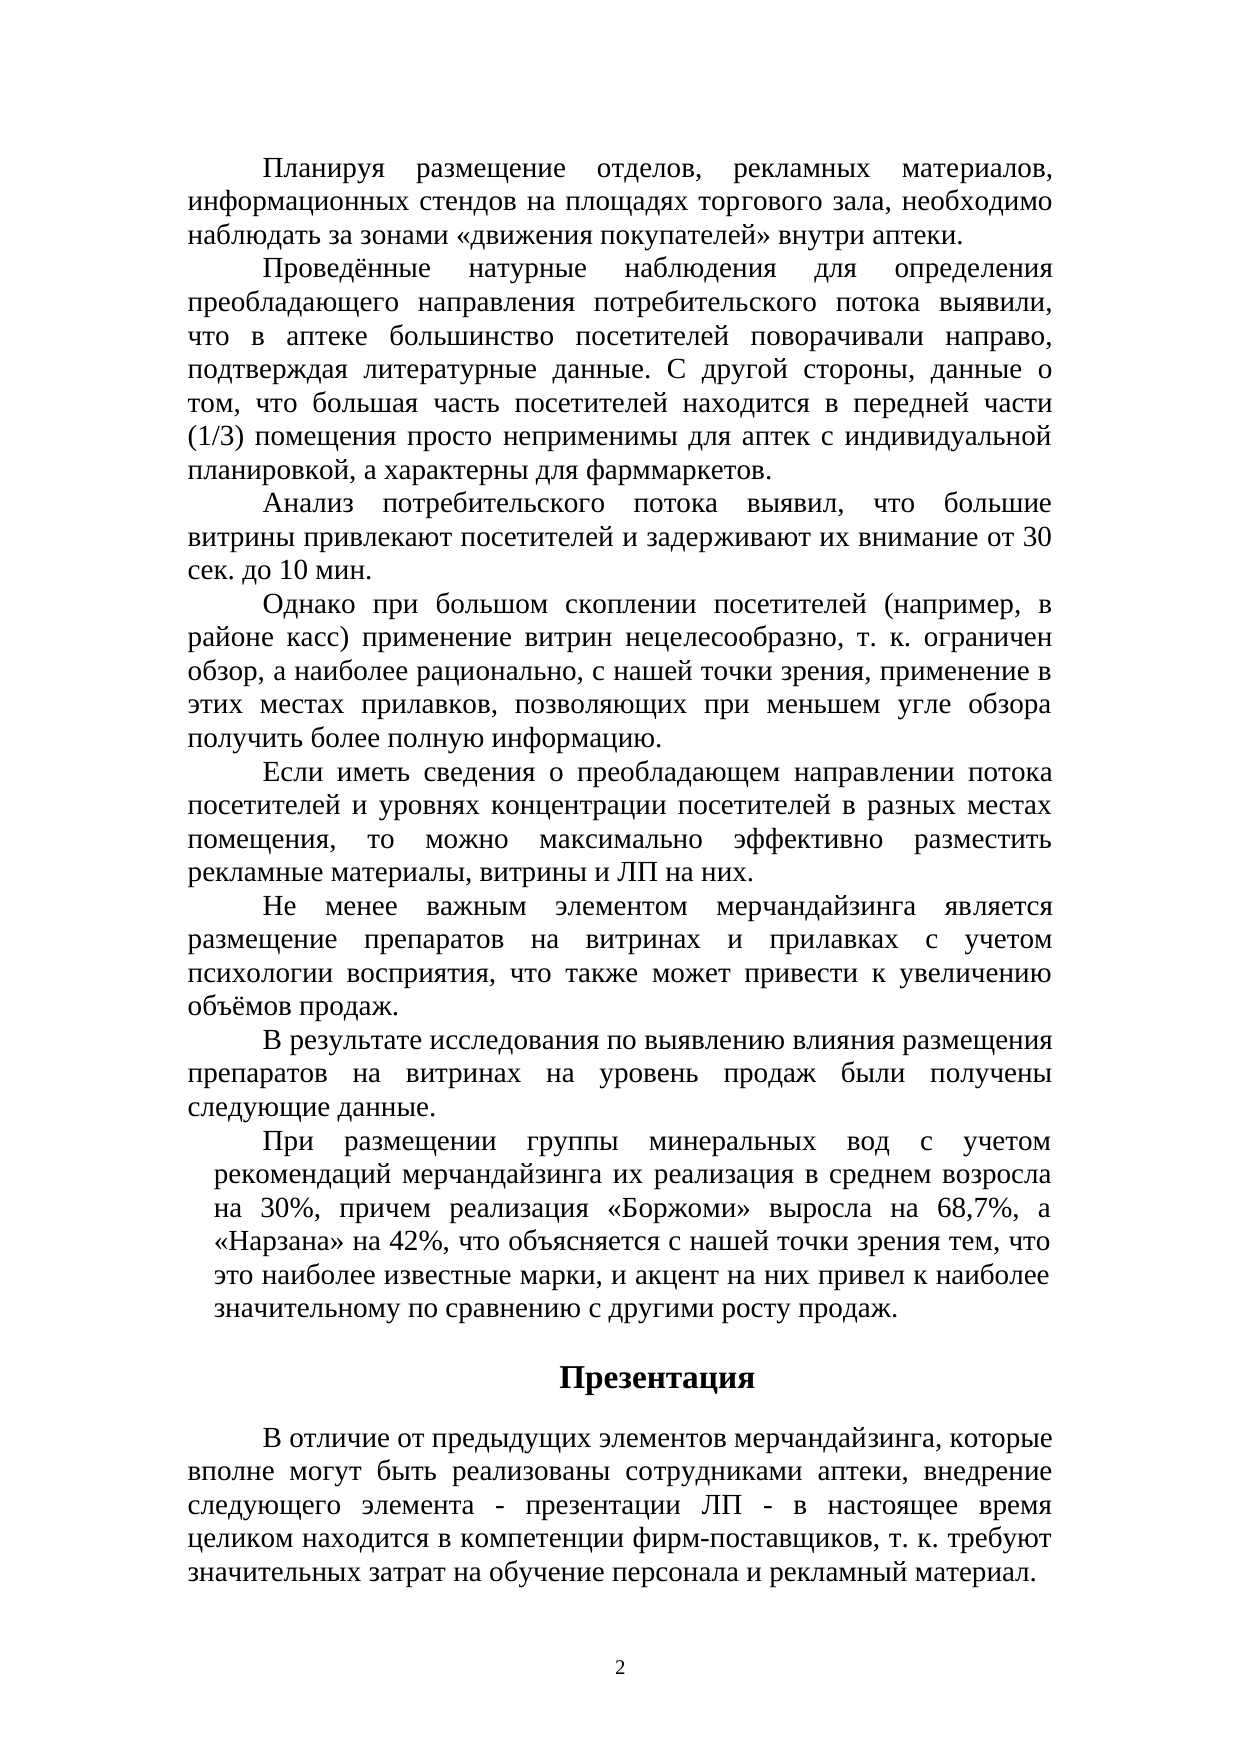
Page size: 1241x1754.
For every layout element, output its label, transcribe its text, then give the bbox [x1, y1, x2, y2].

text Проведённые натурные наблюдения для определения преобладающего направления потребительского потока выявили, что в аптеке большинство посетителей поворачивали направо, подтверждая литературные данные. С другой стороны, данные о том, что большая часть посетителей находится в передней части (1/3) помещения просто неприменимы для аптек с индивидуальной планировкой, а характерны для фарммаркетов. [187, 251, 1053, 485]
text Не менее важным элементом мерчандайзинга является размещение препаратов на витринах и прилавках с учетом психологии восприятия, что также может привести к увеличению объёмов продаж. [187, 888, 1053, 1022]
text Анализ потребительского потока выявил, что большие витрины привлекают посетителей и задерживают их внимание от 30 сек. до 10 мин. [187, 485, 1053, 586]
text В отличие от предыдущих элементов мерчандайзинга, которые вполне могут быть реализованы сотрудниками аптеки, внедрение следующего элемента - презентации ЛП - в настоящее время целиком находится в компетенции фирм-поставщиков, т. к. требуют значительных затрат на обучение персонала и рекламный материал. [187, 1420, 1053, 1588]
text При размещении группы минеральных вод с учетом рекомендаций мерчандайзинга их реализация в среднем возросла на 30%, причем реализация «Боржоми» выросла на 68,7%, а «Нарзана» на 42%, что объясняется с нашей точки зрения тем, что это наиболее известные марки, и акцент на них привел к наиболее значительному по сравнению с другими росту продаж. [213, 1123, 1052, 1324]
subtitle Презентация [213, 1357, 1052, 1396]
text Планируя размещение отделов, рекламных материалов, информационных стендов на площадях торгового зала, необходимо наблюдать за зонами «движения покупателей» внутри аптеки. [187, 150, 1053, 251]
text В результате исследования по выявлению влияния размещения препаратов на витринах на уровень продаж были получены следующие данные. [187, 1022, 1053, 1123]
text Если иметь сведения о преобладающем направлении потока посетителей и уровнях концентрации посетителей в разных местах помещения, то можно максимально эффективно разместить рекламные материалы, витрины и ЛП на них. [187, 754, 1053, 888]
text Однако при большом скоплении посетителей (например, в районе касс) применение витрин нецелесообразно, т. к. ограничен обзор, а наиболее рационально, с нашей точки зрения, применение в этих местах прилавков, позволяющих при меньшем угле обзора получить более полную информацию. [187, 586, 1053, 754]
